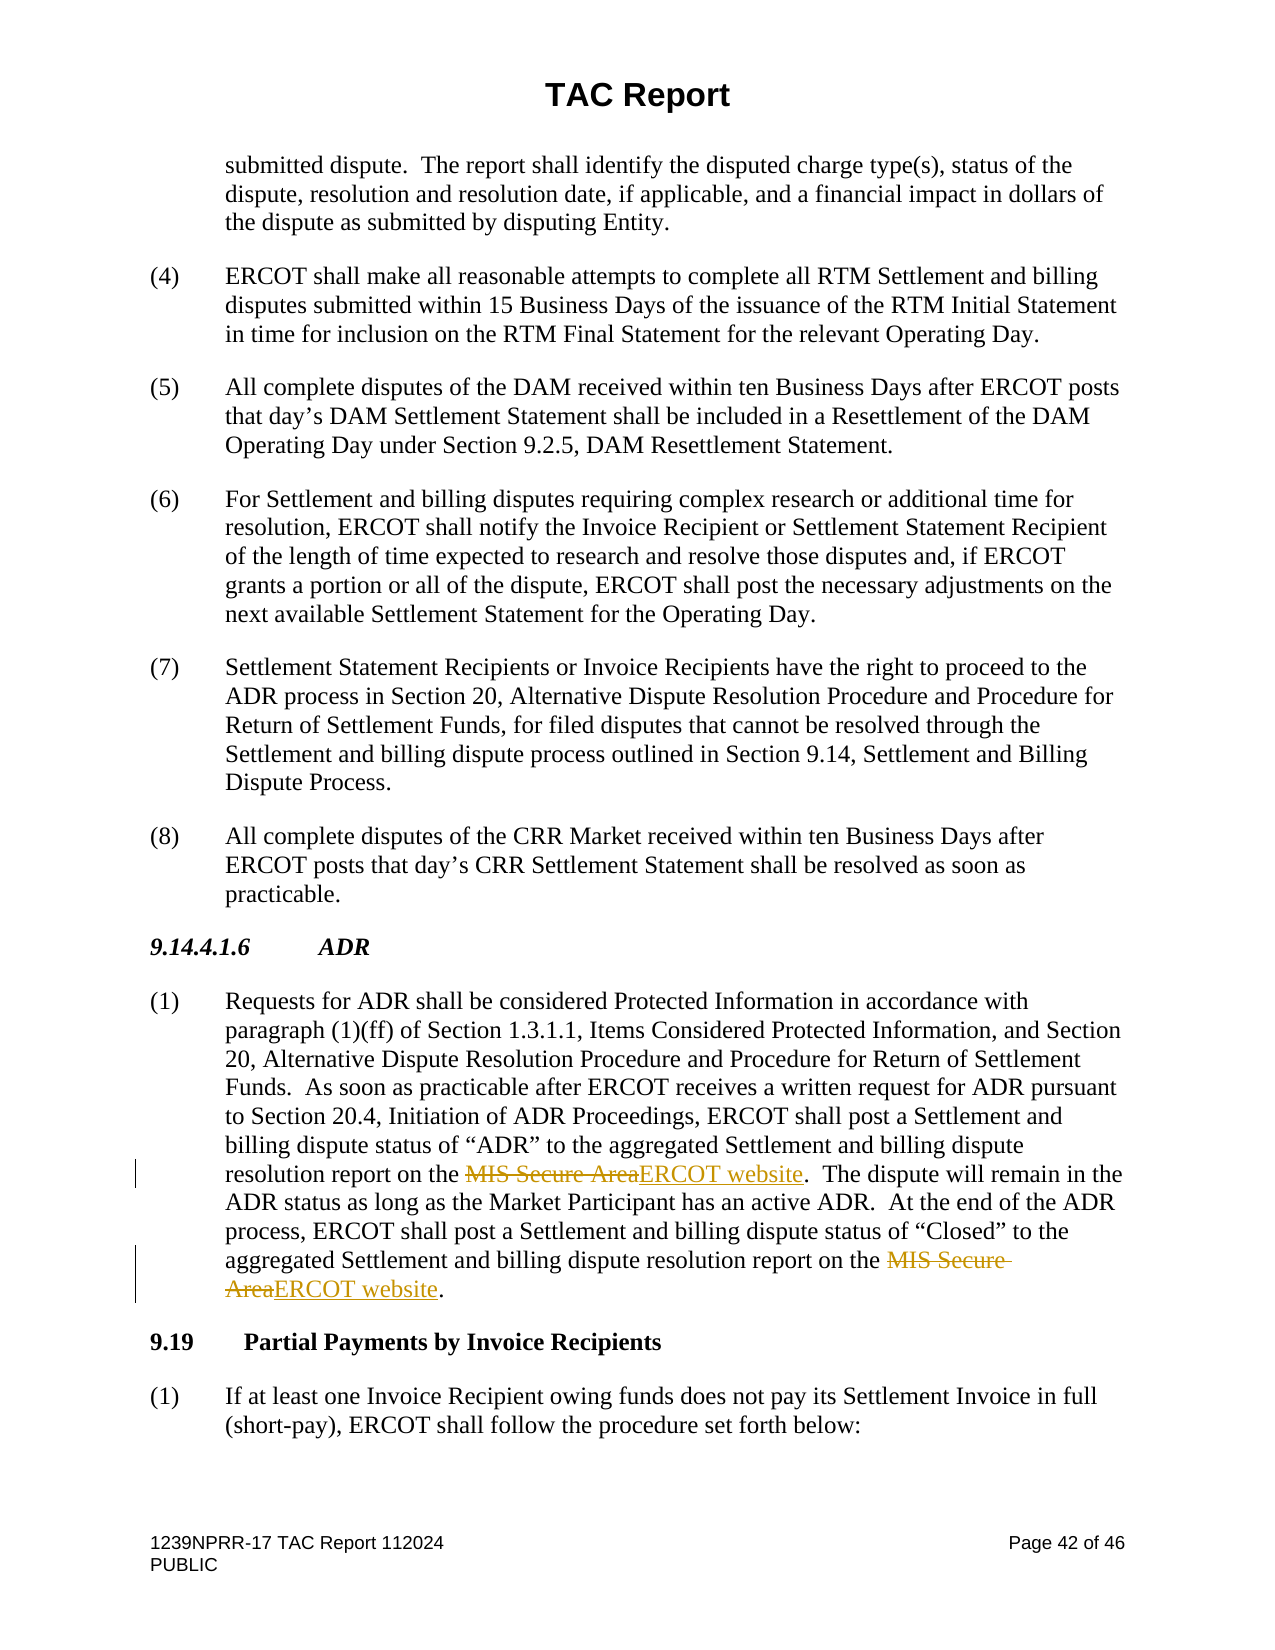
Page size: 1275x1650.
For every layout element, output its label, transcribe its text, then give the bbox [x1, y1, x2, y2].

text (1) Requests for ADR shall be considered Protected Information in accordance with paragraph (1)(ff) of Section 1.3.1.1, Items Considered Protected Information, and Section 20, Alternative Dispute Resolution Procedure and Procedure for Return of Settlement Funds. As soon as practicable after ERCOT receives a written request for ADR pursuant to Section 20.4, Initiation of ADR Proceedings, ERCOT shall post a Settlement and billing dispute status of “ADR” to the aggregated Settlement and billing dispute resolution report on the . The dispute will remain in the ADR status as long as the Market Participant has an active ADR. At the end of the ADR process, ERCOT shall post a Settlement and billing dispute status of “Closed” to the aggregated Settlement and billing dispute resolution report on the . [150, 986, 1125, 1302]
text (8) All complete disputes of the CRR Market received within ten Business Days after ERCOT posts that day’s CRR Settlement Statement shall be resolved as soon as practicable. [150, 821, 1125, 907]
text (5) All complete disputes of the DAM received within ten Business Days after ERCOT posts that day’s DAM Settlement Statement shall be included in a Resettlement of the DAM Operating Day under Section 9.2.5, DAM Resettlement Statement. [150, 372, 1125, 459]
text 9.14.4.1.6 ADR [150, 932, 1125, 961]
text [150, 150, 1125, 236]
text (4) ERCOT shall make all reasonable attempts to complete all RTM Settlement and billing disputes submitted within 15 Business Days of the issuance of the RTM Initial Statement in time for inclusion on the RTM Final Statement for the relevant Operating Day. [150, 261, 1125, 347]
text (1) If at least one Invoice Recipient owing funds does not pay its Settlement Invoice in full (short-pay), ERCOT shall follow the procedure set forth below: [150, 1381, 1125, 1439]
text (6) For Settlement and billing disputes requiring complex research or additional time for resolution, ERCOT shall notify the Invoice Recipient or Settlement Statement Recipient of the length of time expected to research and resolve those disputes and, if ERCOT grants a portion or all of the dispute, ERCOT shall post the necessary adjustments on the next available Settlement Statement for the Operating Day. [150, 484, 1125, 627]
text (7) Settlement Statement Recipients or Invoice Recipients have the right to proceed to the ADR process in Section 20, Alternative Dispute Resolution Procedure and Procedure for Return of Settlement Funds, for filed disputes that cannot be resolved through the Settlement and billing dispute process outlined in Section 9.14, Settlement and Billing Dispute Process. [150, 652, 1125, 796]
text 9.19 Partial Payments by Invoice Recipients [150, 1327, 1125, 1356]
